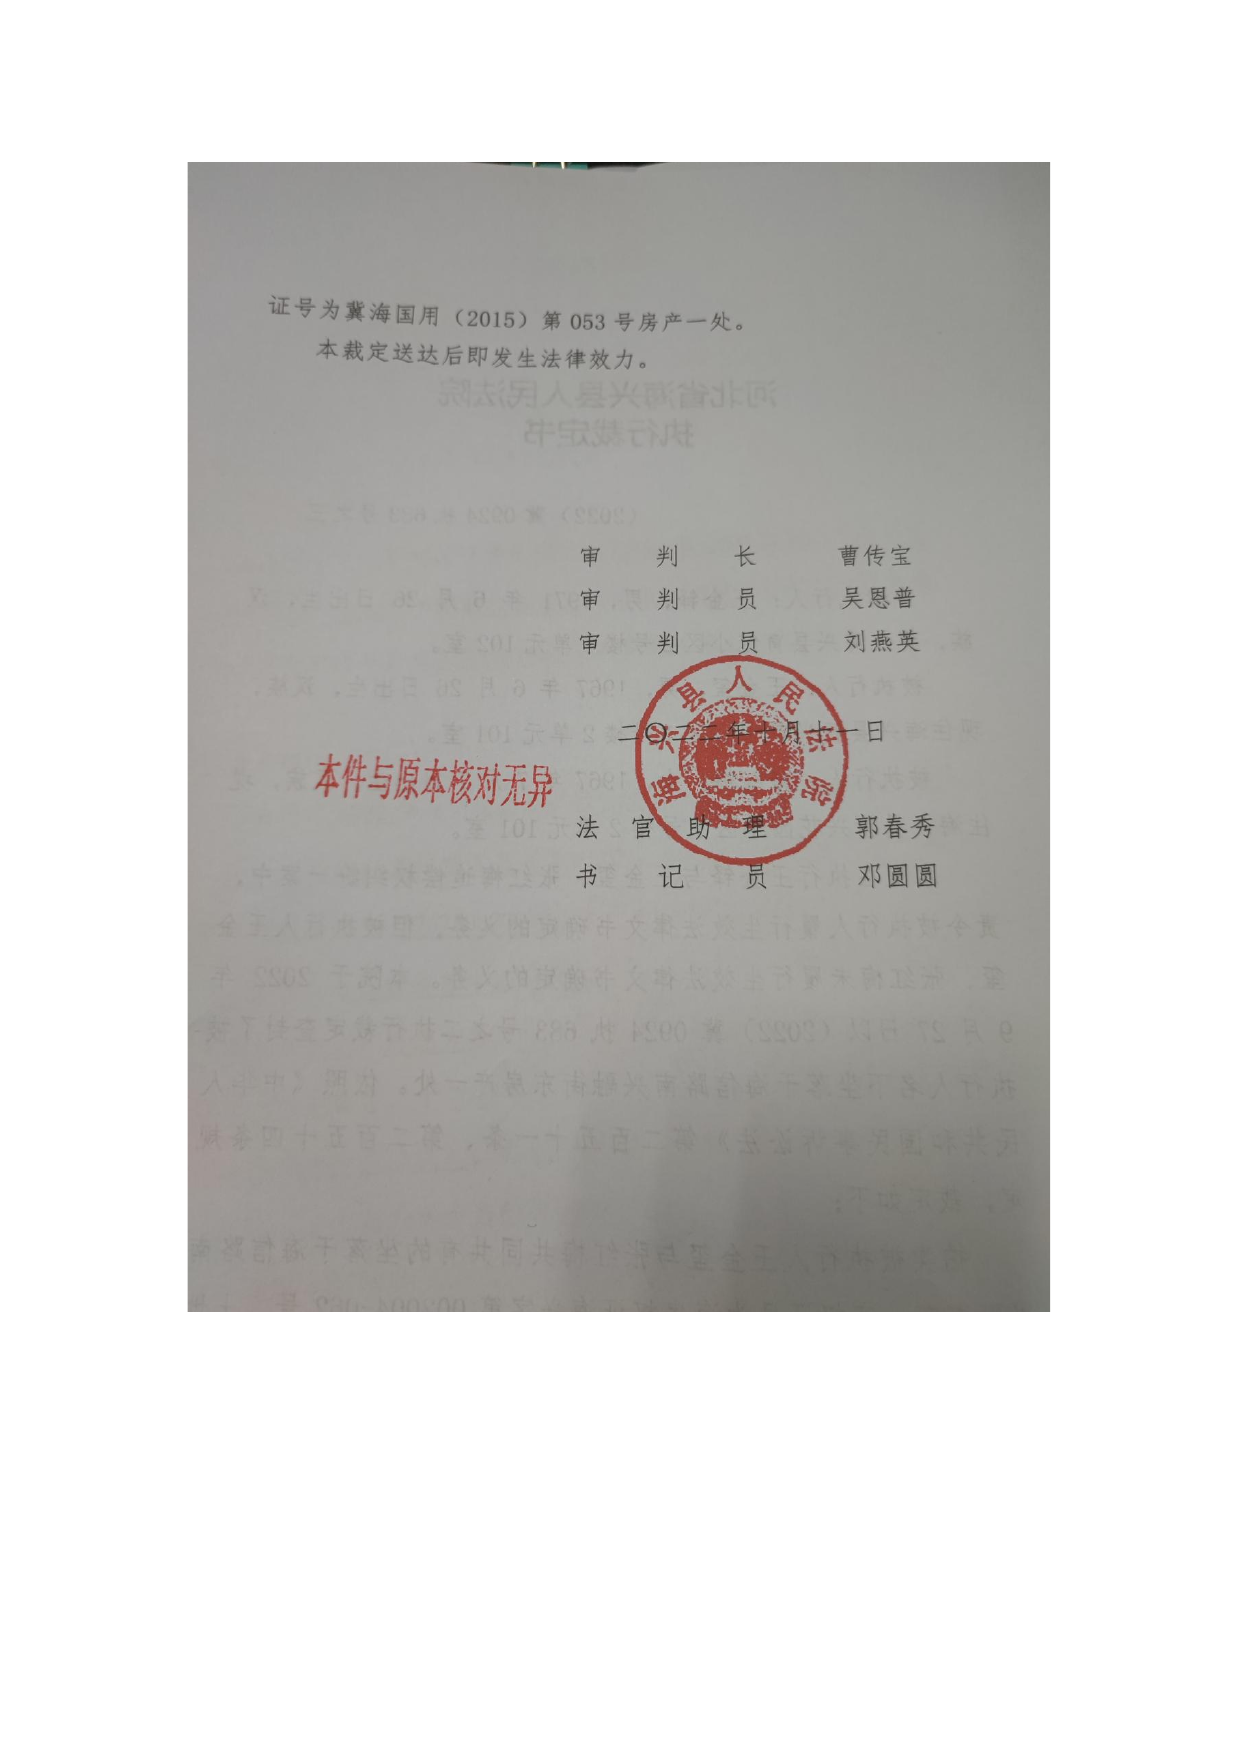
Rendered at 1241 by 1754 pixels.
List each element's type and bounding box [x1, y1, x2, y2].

picture [187, 162, 1050, 1312]
